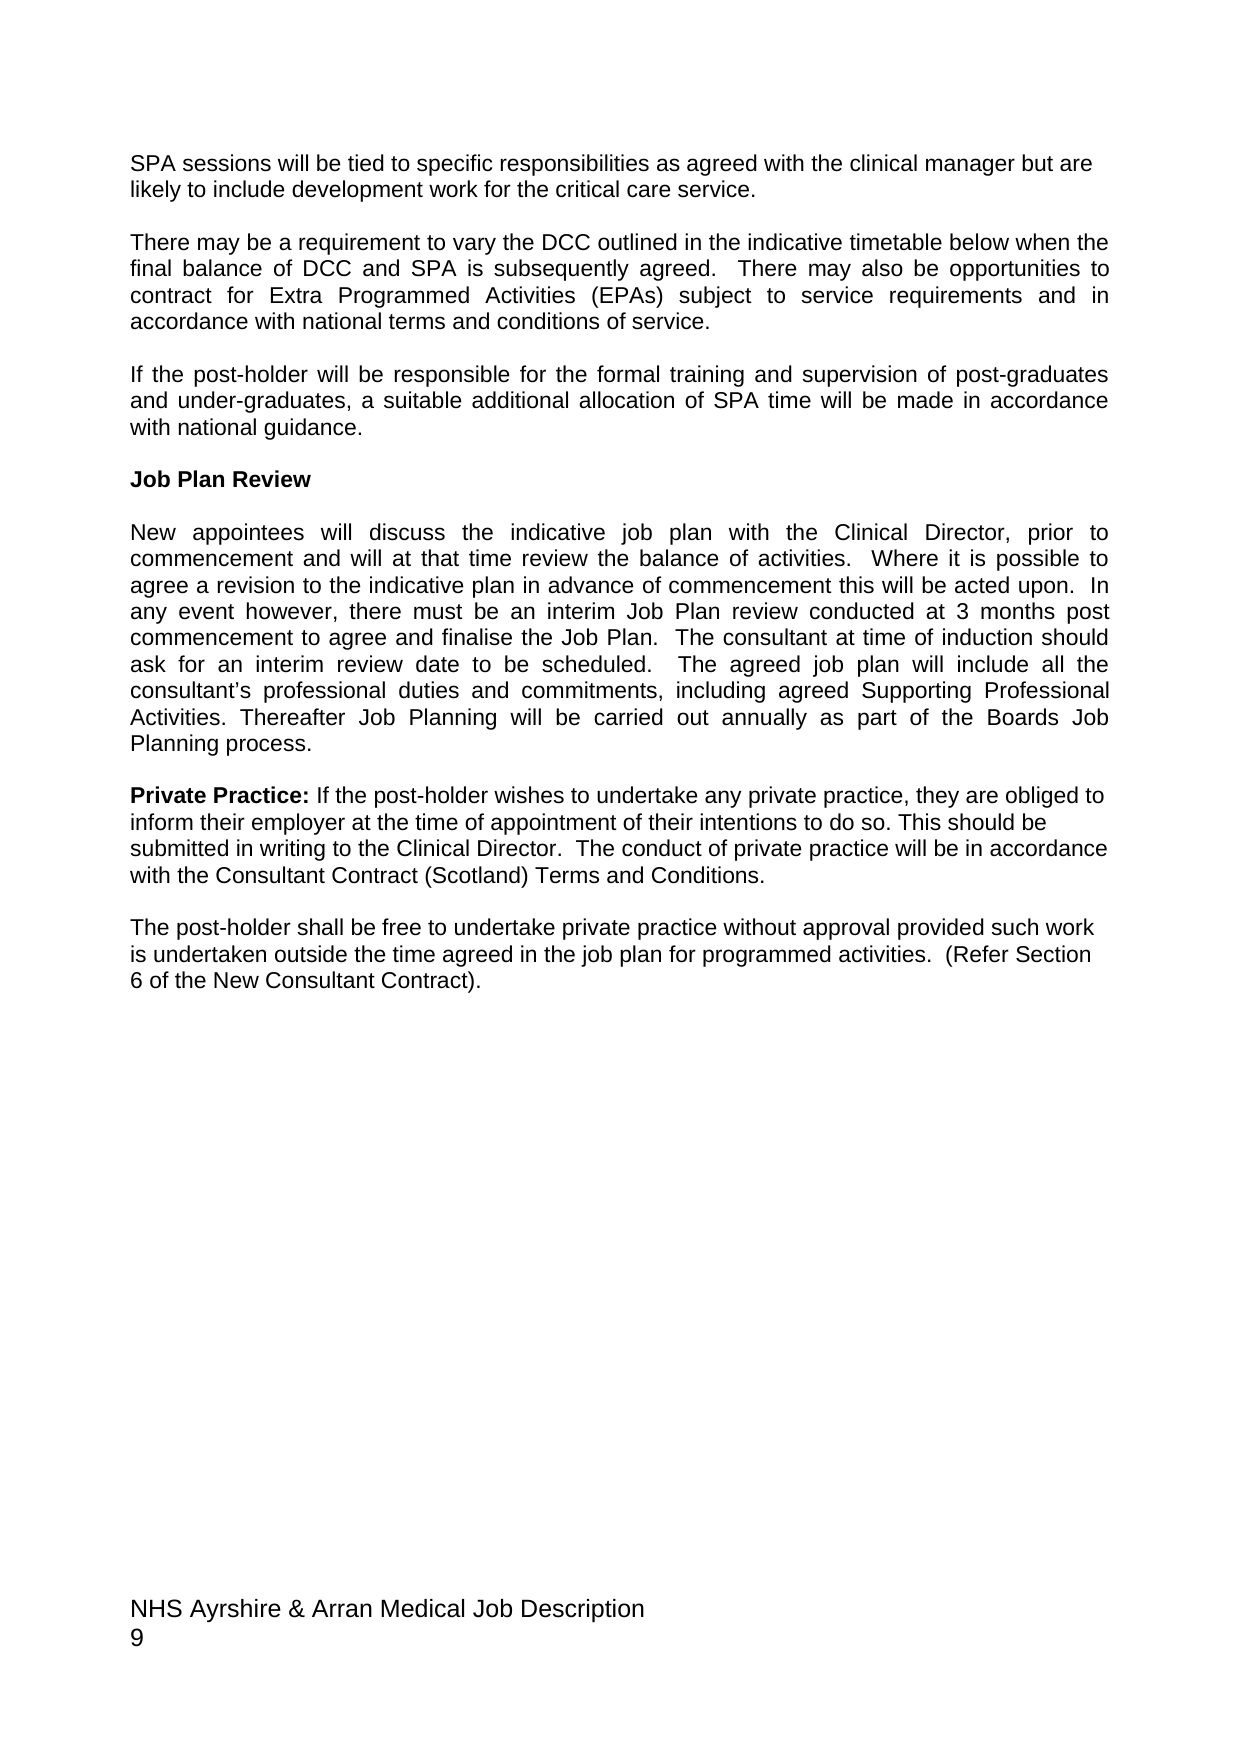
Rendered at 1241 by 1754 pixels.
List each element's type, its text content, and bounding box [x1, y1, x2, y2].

text There may be a requirement to vary the DCC outlined in the indicative timetable below when the final balance of DCC and SPA is subsequently agreed. There may also be opportunities to contract for Extra Programmed Activities (EPAs) subject to service requirements and in accordance with national terms and conditions of service. [130, 229, 1110, 334]
text If the post-holder will be responsible for the formal training and supervision of post-graduates and under-graduates, a suitable additional allocation of SPA time will be made in accordance with national guidance. [130, 361, 1110, 440]
text The post-holder shall be free to undertake private practice without approval provided such work is undertaken outside the time agreed in the job plan for programmed activities. (Refer Section 6 of the New Consultant Contract). [130, 914, 1110, 993]
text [130, 150, 1110, 203]
text New appointees will discuss the indicative job plan with the Clinical Director, prior to commencement and will at that time review the balance of activities. Where it is possible to agree a revision to the indicative plan in advance of commencement this will be acted upon. In any event however, there must be an interim Job Plan review conducted at 3 months post commencement to agree and finalise the Job Plan. The consultant at time of induction should ask for an interim review date to be scheduled. The agreed job plan will include all the consultant’s professional duties and commitments, including agreed Supporting Professional Activities. Thereafter Job Planning will be carried out annually as part of the Boards Job Planning process. [130, 519, 1110, 756]
text Private Practice: If the post-holder wishes to undertake any private practice, they are obliged to inform their employer at the time of appointment of their intentions to do so. This should be submitted in writing to the Clinical Director. The conduct of private practice will be in accordance with the Consultant Contract (Scotland) Terms and Conditions. [130, 782, 1110, 888]
text Job Plan Review [130, 466, 1110, 493]
